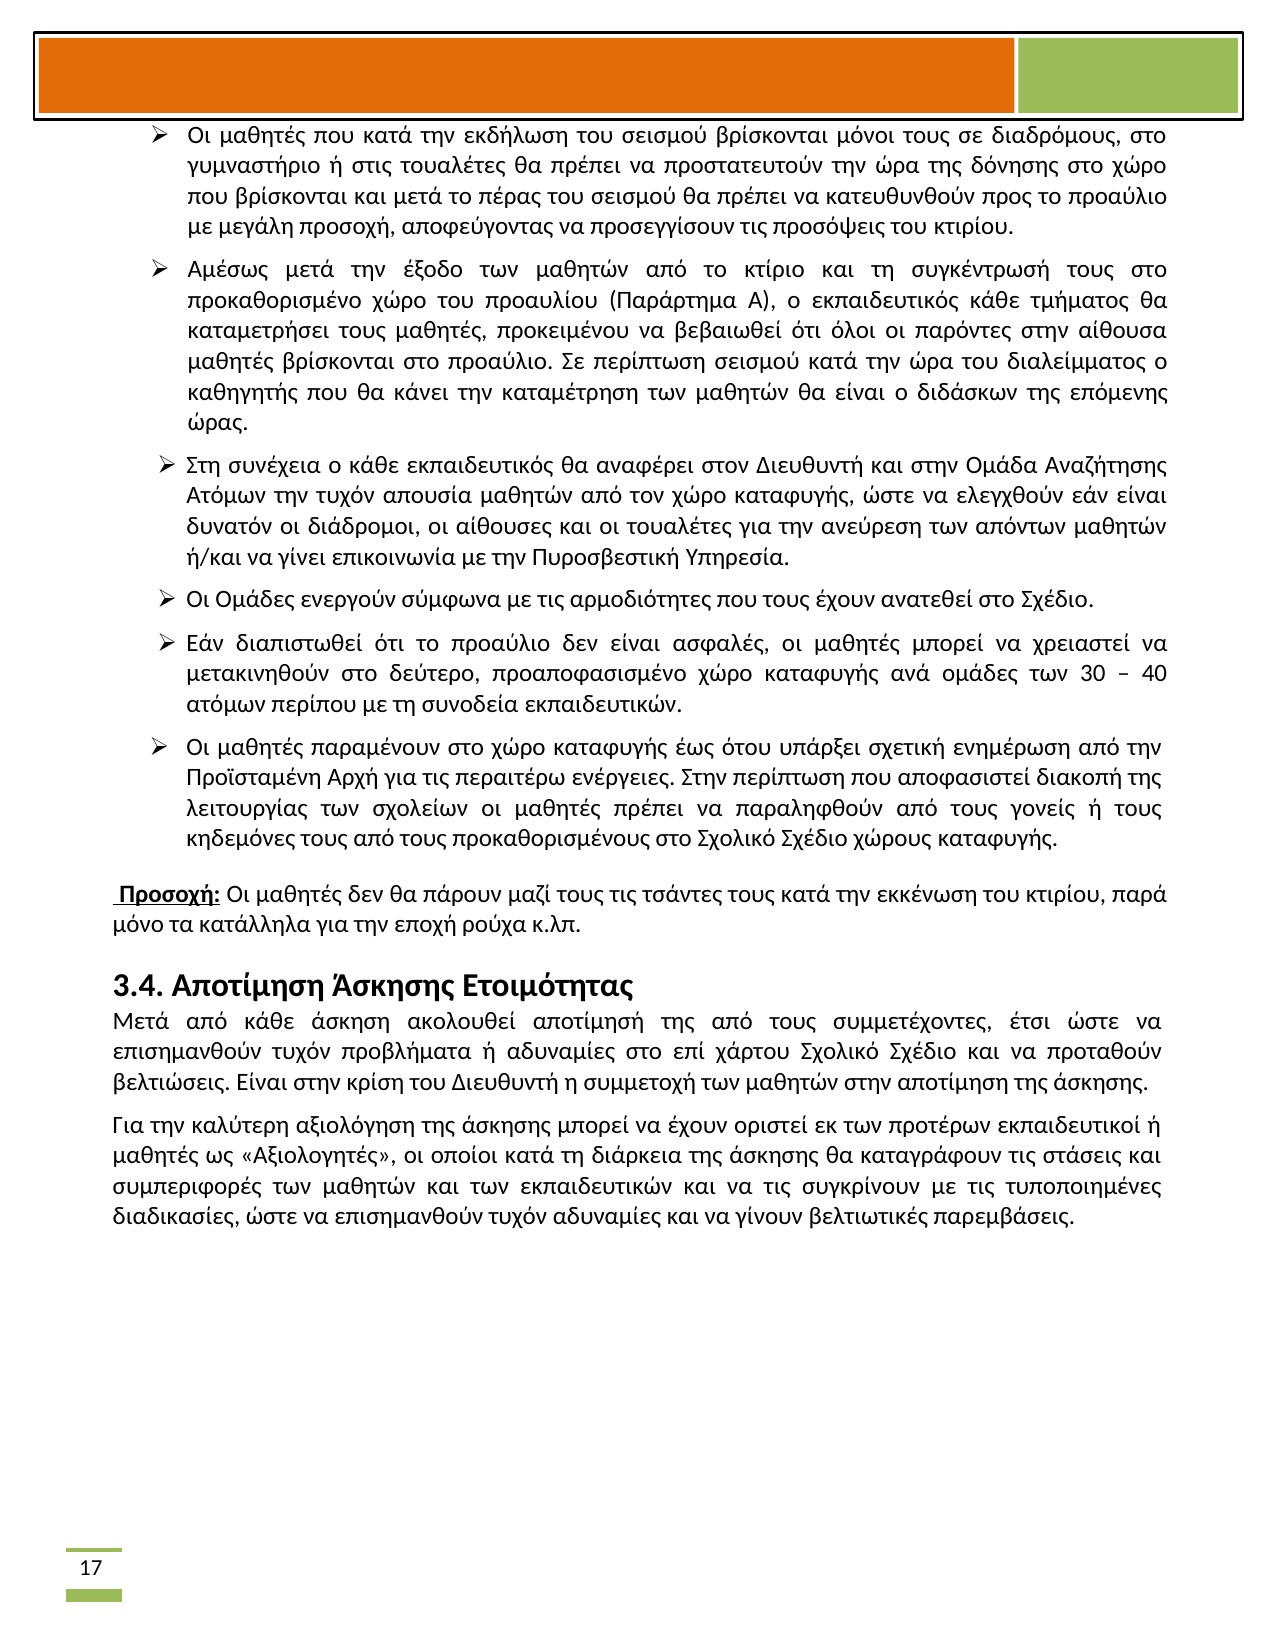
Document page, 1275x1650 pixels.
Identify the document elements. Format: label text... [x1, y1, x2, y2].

text Για την καλύτερη αξιολόγηση της άσκησης μπορεί να έχουν οριστεί εκ των προτέρων εκπαιδευτικοί ή μαθητές ως «Αξιολογητές», οι οποίοι κατά τη διάρκεια της άσκησης θα καταγράφουν τις στάσεις και συμπεριφορές των μαθητών και των εκπαιδευτικών και να τις συγκρίνουν με τις τυποποιημένες διαδικασίες, ώστε να επισημανθούν τυχόν αδυναμίες και να γίνουν βελτιωτικές παρεμβάσεις. [112, 1109, 1163, 1231]
list Αμέσως μετά την έξοδο των μαθητών από το κτίριο και τη συγκέντρωσή τους στο προκαθορισμένο χώρο του προαυλίου (Παράρτημα Α), ο εκπαιδευτικός κάθε τμήματος θα καταμετρήσει τους μαθητές, προκειμένου να βεβαιωθεί ότι όλοι οι παρόντες στην αίθουσα μαθητές βρίσκονται στο προαύλιο. Σε περίπτωση σεισμού κατά την ώρα του διαλείμματος ο καθηγητής που θα κάνει την καταμέτρηση των μαθητών θα είναι ο διδάσκων της επόμενης ώρας. [150, 253, 1169, 437]
list Οι μαθητές παραμένουν στο χώρο καταφυγής έως ότου υπάρξει σχετική ενημέρωση από την Προϊσταμένη Αρχή για τις περαιτέρω ενέργειες. Στην περίπτωση που αποφασιστεί διακοπή της λειτουργίας των σχολείων οι μαθητές πρέπει να παραληφθούν από τους γονείς ή τους κηδεμόνες τους από τους προκαθορισμένους στο Σχολικό Σχέδιο χώρους καταφυγής. [149, 731, 1163, 853]
list Αποτίμηση Άσκησης Ετοιμότητας [112, 964, 1256, 1004]
list Στη συνέχεια ο κάθε εκπαιδευτικός θα αναφέρει στον Διευθυντή και στην Ομάδα Αναζήτησης Ατόμων την τυχόν απουσία μαθητών από τον χώρο καταφυγής, ώστε να ελεγχθούν εάν είναι δυνατόν οι διάδρομοι, οι αίθουσες και οι τουαλέτες για την ανεύρεση των απόντων μαθητών ή/και να γίνει επικοινωνία με την Πυροσβεστική Υπηρεσία. [157, 449, 1169, 571]
list Εάν διαπιστωθεί ότι το προαύλιο δεν είναι ασφαλές, οι μαθητές μπορεί να χρειαστεί να μετακινηθούν στο δεύτερο, προαποφασισμένο χώρο καταφυγής ανά ομάδες των 30 – 40 ατόμων περίπου με τη συνοδεία εκπαιδευτικών. [157, 627, 1169, 718]
text Μετά από κάθε άσκηση ακολουθεί αποτίμησή της από τους συμμετέχοντες, έτσι ώστε να επισημανθούν τυχόν προβλήματα ή αδυναμίες στο επί χάρτου Σχολικό Σχέδιο και να προταθούν βελτιώσεις. Είναι στην κρίση του Διευθυντή η συμμετοχή των μαθητών στην αποτίμηση της άσκησης. [112, 1005, 1163, 1096]
text Προσοχή: Οι μαθητές δεν θα πάρουν μαζί τους τις τσάντες τους κατά την εκκένωση του κτιρίου, παρά μόνο τα κατάλληλα για την εποχή ρούχα κ.λπ. [112, 878, 1169, 939]
list Οι Ομάδες ενεργούν σύμφωνα με τις αρμοδιότητες που τους έχουν ανατεθεί στο Σχέδιο. [157, 584, 1256, 614]
list Οι μαθητές που κατά την εκδήλωση του σεισμού βρίσκονται μόνοι τους σε διαδρόμους, στο γυμναστήριο ή στις τουαλέτες θα πρέπει να προστατευτούν την ώρα της δόνησης στο χώρο που βρίσκονται και μετά το πέρας του σεισμού θα πρέπει να κατευθυνθούν προς το προαύλιο με μεγάλη προσοχή, αποφεύγοντας να προσεγγίσουν τις προσόψεις του κτιρίου. [150, 119, 1169, 241]
